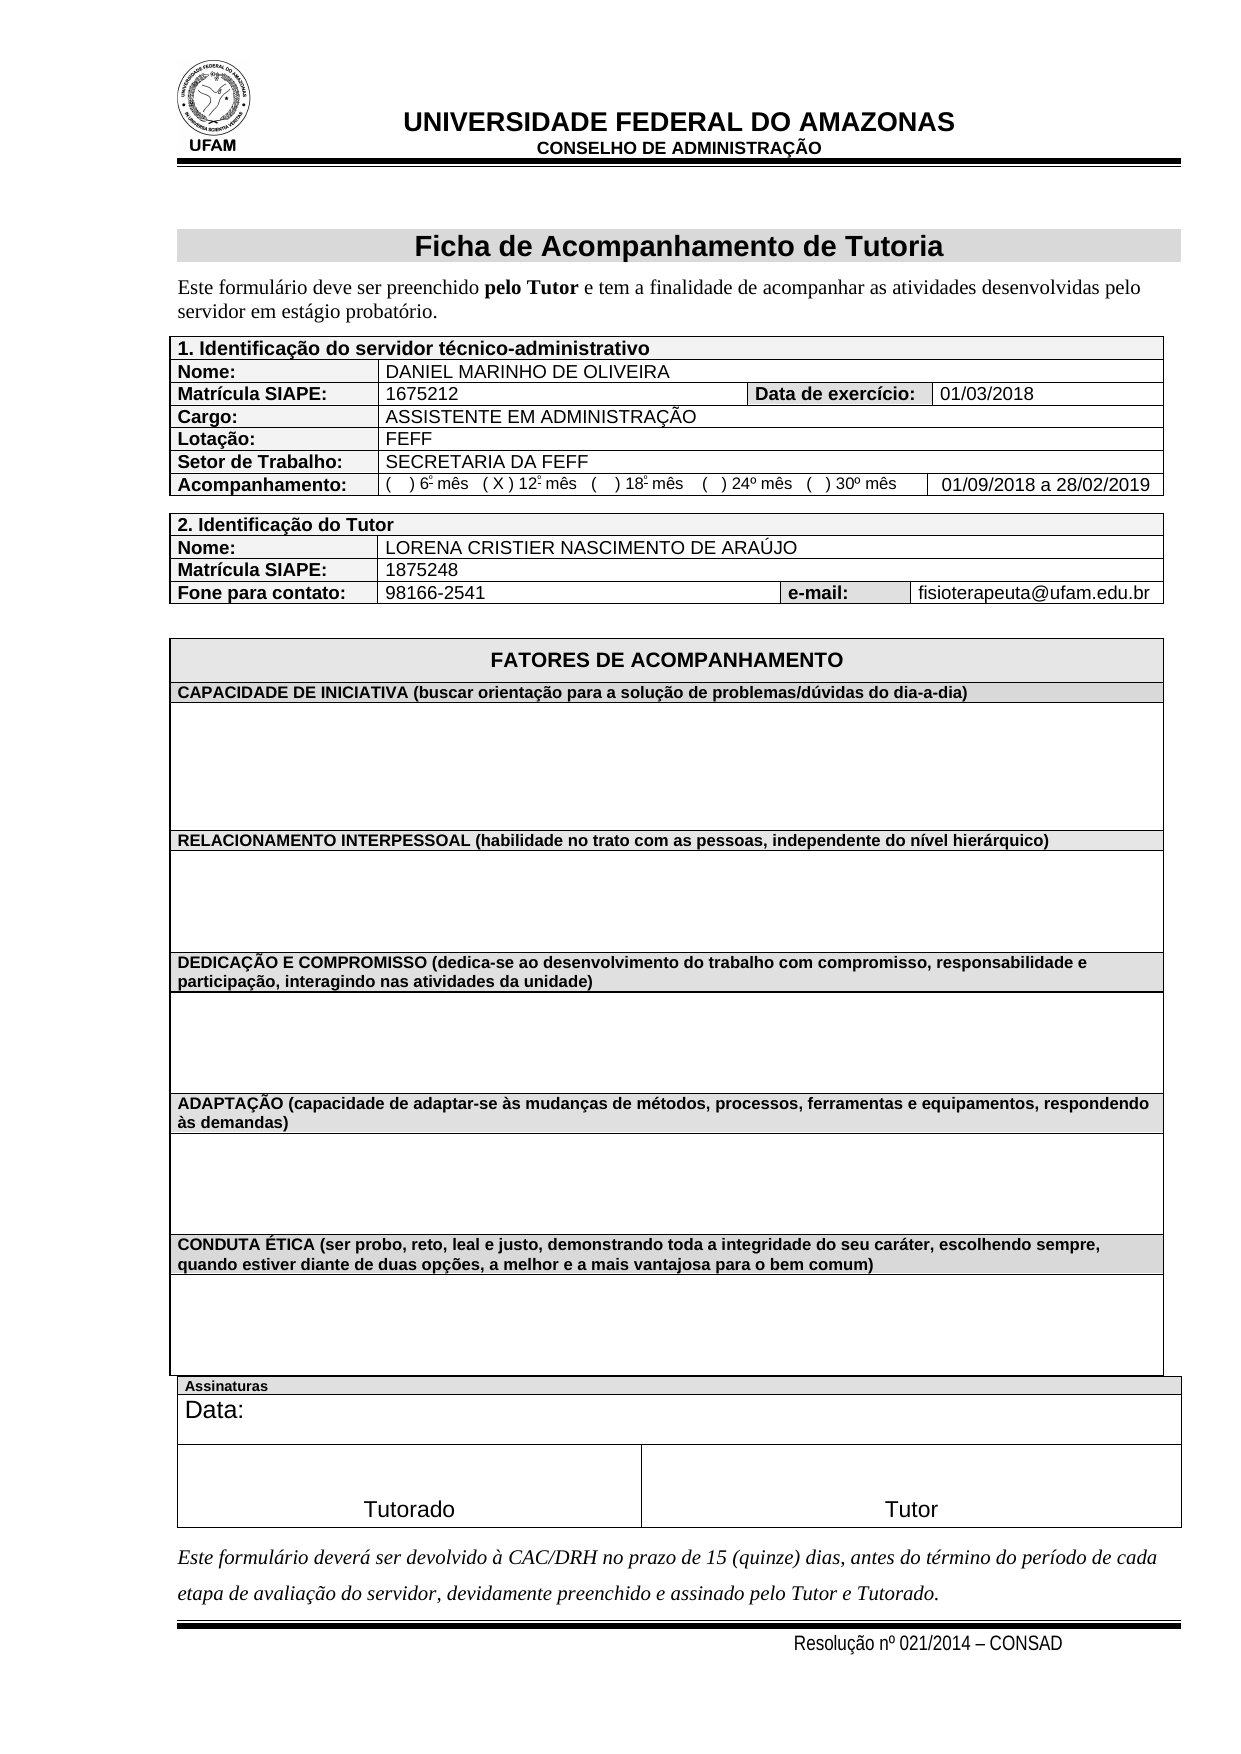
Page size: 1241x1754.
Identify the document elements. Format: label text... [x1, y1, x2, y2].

table_cell CONDUTA ÉTICA (ser probo, reto, leal e justo, demonstrando toda a integridade do seu caráter, escolhendo sempre, quando estiver diante de duas opções, a melhor e a mais vantajosa para o bem comum) [171, 1235, 1163, 1273]
picture [177, 60, 252, 151]
table_cell Nome: [171, 536, 377, 558]
table_cell 98166-2541 [378, 582, 780, 603]
table_cell [171, 1275, 1163, 1375]
table_cell 01/03/2018 [933, 383, 1163, 404]
table_cell ADAPTAÇÃO (capacidade de adaptar-se às mudanças de métodos, processos, ferramentas e equipamentos, respondendo às demandas) [171, 1094, 1163, 1132]
table_cell CAPACIDADE DE INICIATIVA (buscar orientação para a solução de problemas/dúvidas do dia-a-dia) [171, 683, 1163, 702]
table_header Assinaturas [178, 1377, 1181, 1394]
table_cell Fone para contato: [171, 582, 377, 603]
table_cell DEDICAÇÃO E COMPROMISSO (dedica-se ao desenvolvimento do trabalho com compromisso, responsabilidade e participação, interagindo nas atividades da unidade) [171, 953, 1163, 991]
table_header FATORES DE ACOMPANHAMENTO [171, 639, 1163, 682]
table_cell Tutor [642, 1445, 1181, 1527]
table_cell LORENA CRISTIER NASCIMENTO DE ARAÚJO [378, 536, 1163, 558]
table_cell Matrícula SIAPE: [171, 383, 378, 404]
table_cell ( ) 6º mês ( X ) 12º mês ( ) 18º mês ( ) 24º mês ( ) 30º mês [379, 474, 927, 495]
table_cell Cargo: [171, 406, 378, 427]
table_cell [171, 703, 1163, 830]
table_cell fisioterapeuta@ufam.edu.br [911, 582, 1163, 603]
table_cell Data de exercício: [748, 383, 932, 404]
table_cell Tutorado [178, 1445, 641, 1527]
table_cell [171, 993, 1163, 1093]
table_header 1. Identificação do servidor técnico-administrativo [171, 337, 1163, 359]
table_header 2. Identificação do Tutor [171, 514, 1163, 535]
table_cell 1675212 [379, 383, 747, 404]
table_cell 1875248 [378, 559, 1163, 581]
table_cell Setor de Trabalho: [171, 451, 378, 472]
text Ficha de Acompanhamento de Tutoria [177, 229, 1181, 262]
table_cell RELACIONAMENTO INTERPESSOAL (habilidade no trato com as pessoas, independente do nível hierárquico) [171, 831, 1163, 850]
table_cell 01/09/2018 a 28/02/2019 [928, 474, 1163, 495]
table_cell [171, 1134, 1163, 1234]
table_cell [171, 851, 1163, 952]
text Este formulário deverá ser devolvido à CAC/DRH no prazo de 15 (quinze) dias, antes do término do período de cada etapa de avaliação do servidor, devidamente preenchido e assinado pelo Tutor e Tutorado. [177, 1545, 1181, 1605]
table_cell Acompanhamento: [171, 474, 378, 495]
table_cell Lotação: [171, 428, 378, 450]
table_cell e-mail: [781, 582, 910, 603]
table_cell DANIEL MARINHO DE OLIVEIRA [379, 360, 1163, 382]
table_cell Matrícula SIAPE: [171, 559, 377, 581]
table_cell Data: [178, 1395, 1181, 1444]
text Este formulário deve ser preenchido pelo Tutor e tem a finalidade de acompanhar as atividades desenvolvidas pelo servidor em estágio probatório. [177, 275, 1181, 323]
table_cell FEFF [379, 428, 1163, 450]
table_cell ASSISTENTE EM ADMINISTRAÇÃO [379, 406, 1163, 427]
table_cell SECRETARIA DA FEFF [379, 451, 1163, 472]
table_cell Nome: [171, 360, 378, 382]
